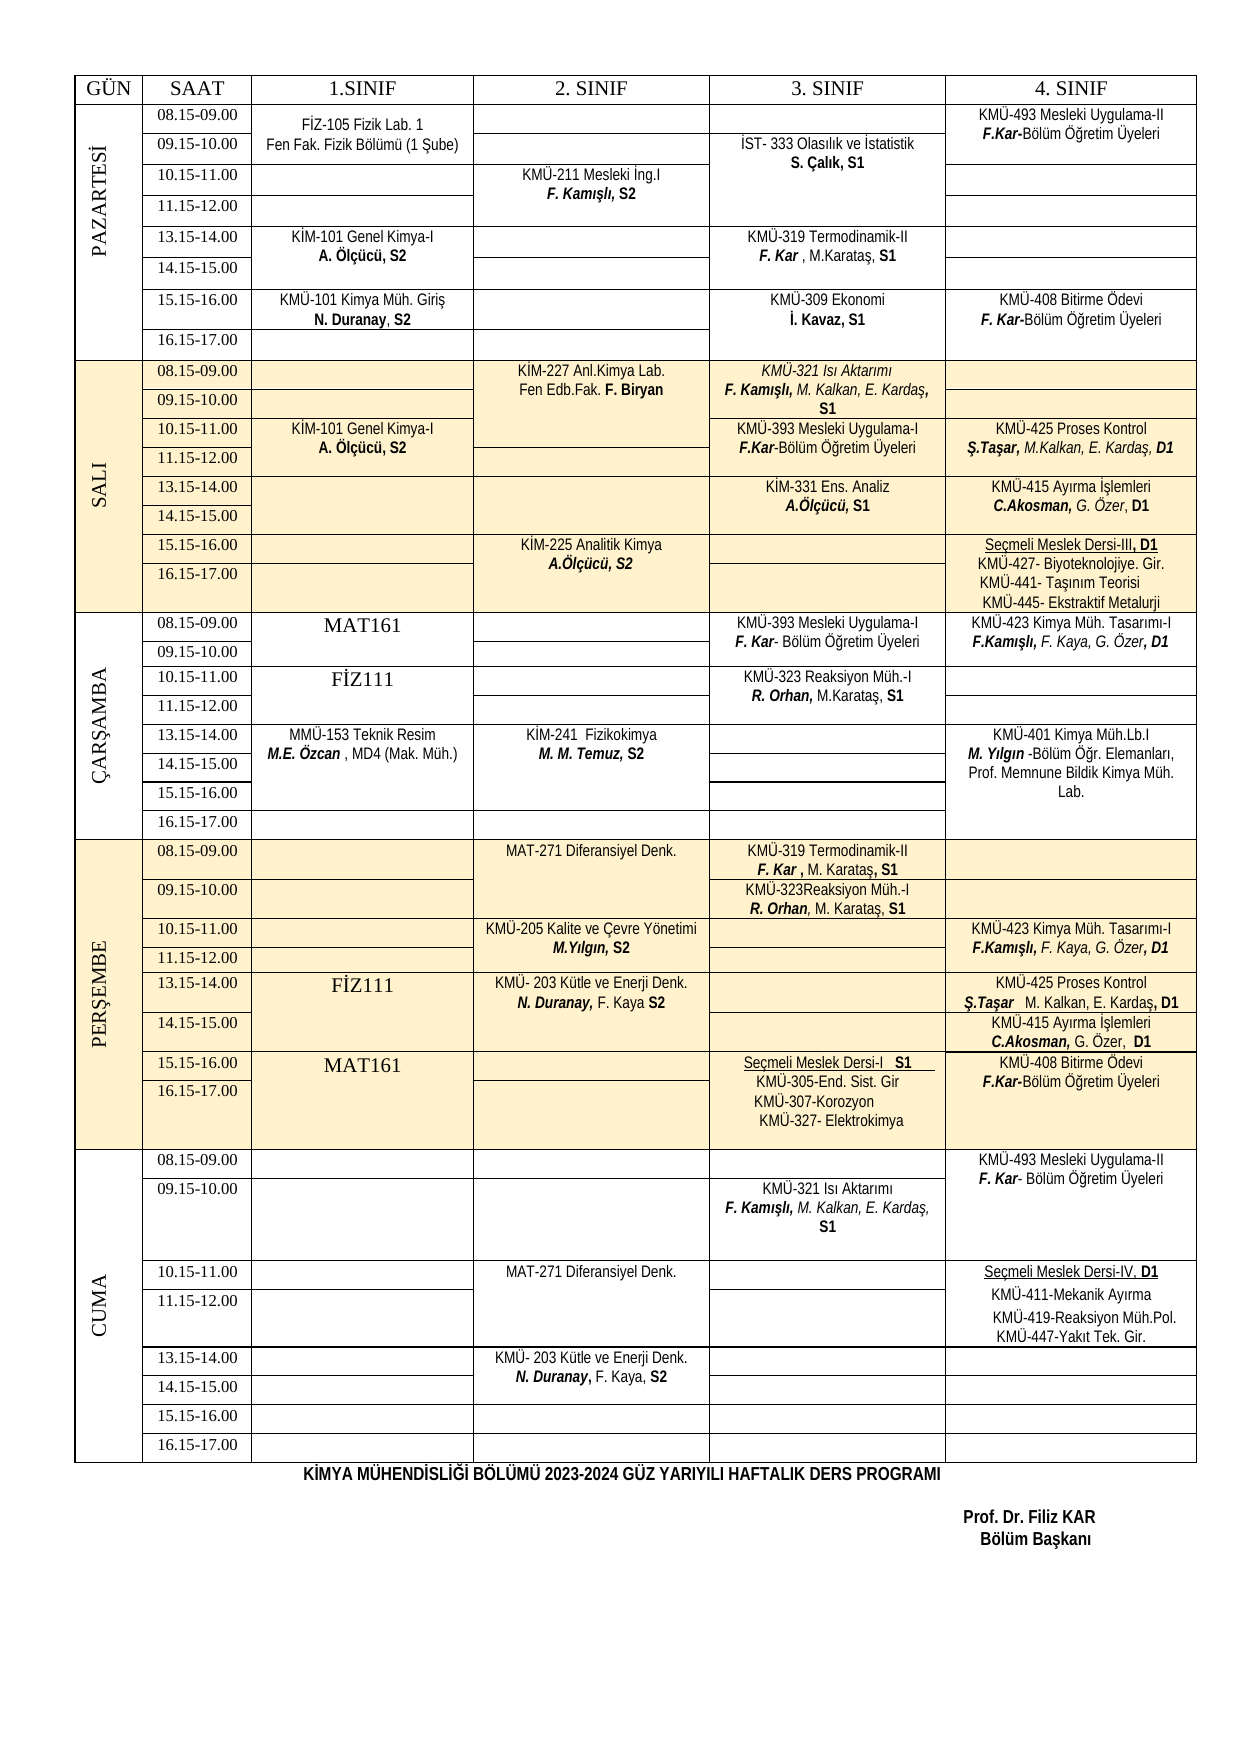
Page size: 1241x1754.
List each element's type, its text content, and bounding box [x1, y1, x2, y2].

table_header GÜN [76, 76, 142, 104]
table_cell Seçmeli Meslek Dersi-IV, D1 KMÜ-411-Mekanik Ayırma KMÜ-419-Reaksiyon Müh.Pol. KMÜ-447-Yakıt Tek. Gir. [946, 1261, 1196, 1346]
table_header SAAT [143, 76, 251, 104]
table_cell 16.15-17.00 [143, 564, 251, 612]
table_cell [474, 258, 709, 289]
table_cell FİZ111 [252, 667, 473, 723]
table_cell [946, 840, 1196, 879]
table_cell 11.15-12.00 [143, 696, 251, 723]
table_cell MAT-271 Diferansiyel Denk. [474, 840, 709, 918]
table_cell [946, 1434, 1196, 1462]
table_cell [252, 1261, 473, 1289]
table_cell [710, 1290, 945, 1346]
table_cell [252, 880, 473, 918]
table_cell FİZ111 [252, 973, 473, 1051]
table_cell [474, 330, 709, 359]
table_cell [474, 134, 709, 164]
table_header 4. SINIF [946, 76, 1196, 104]
table_cell [710, 754, 945, 781]
table_cell [252, 1179, 473, 1260]
table_cell [946, 696, 1196, 723]
table_cell 15.15-16.00 [143, 1405, 251, 1433]
table_cell [474, 613, 709, 641]
table_cell [474, 290, 709, 328]
text KİMYA MÜHENDİSLİĞİ BÖLÜMÜ 2023-2024 GÜZ YARIYILI HAFTALIK DERS PROGRAMI [75, 1463, 1165, 1485]
table_cell 08.15-09.00 [143, 105, 251, 133]
table_cell [474, 1434, 709, 1462]
table_cell [474, 696, 709, 723]
table_cell PAZARTESİ [76, 105, 142, 359]
table_cell 13.15-14.00 [143, 1348, 251, 1375]
table_cell 14.15-15.00 [143, 1376, 251, 1404]
table_cell [710, 811, 945, 839]
table_cell [252, 1405, 473, 1433]
table_cell Seçmeli Meslek Dersi-III, D1 KMÜ-427- Biyoteknolojiye. Gir. KMÜ-441- Taşınım Teorisi KMÜ-445- Ekstraktif Metalurji [946, 535, 1196, 612]
table_cell 08.15-09.00 [143, 1150, 251, 1178]
table_header 2. SINIF [474, 76, 709, 104]
table_cell [474, 1405, 709, 1433]
table_cell KİM-331 Ens. Analiz A.Ölçücü, S1 [710, 477, 945, 534]
table_cell KMÜ-101 Kimya Müh. Giriş N. Duranay, S2 [252, 290, 473, 328]
table_cell 16.15-17.00 [143, 811, 251, 839]
table_cell [252, 1376, 473, 1404]
table_cell KMÜ-423 Kimya Müh. Tasarımı-I F.Kamışlı, F. Kaya, G. Özer, D1 [946, 613, 1196, 666]
table_cell KMÜ-321 Isı Aktarımı F. Kamışlı, M. Kalkan, E. Kardaş, S1 [710, 361, 945, 418]
table_cell KMÜ-415 Ayırma İşlemleri C.Akosman, G. Özer, D1 [946, 1013, 1196, 1051]
table_cell 15.15-16.00 [143, 535, 251, 563]
table_cell [252, 535, 473, 563]
table_cell 15.15-16.00 [143, 1052, 251, 1080]
table_cell 16.15-17.00 [143, 330, 251, 359]
table_cell KMÜ-493 Mesleki Uygulama-II F. Kar- Bölüm Öğretim Üyeleri [946, 1150, 1196, 1260]
table_cell 11.15-12.00 [143, 448, 251, 476]
table_cell 13.15-14.00 [143, 477, 251, 505]
table_cell KİM-241 Fizikokimya M. M. Temuz, S2 [474, 725, 709, 810]
table_cell KİM-101 Genel Kimya-I A. Ölçücü, S2 [252, 419, 473, 476]
table_cell [710, 783, 945, 810]
table_cell 11.15-12.00 [143, 196, 251, 226]
table_cell 15.15-16.00 [143, 290, 251, 328]
table_cell [710, 535, 945, 563]
table_cell PERŞEMBE [76, 840, 142, 1149]
table_cell Seçmeli Meslek Dersi-I S1 KMÜ-305-End. Sist. Gir KMÜ-307-Korozyon KMÜ-327- Elektrokimya [710, 1052, 945, 1149]
table_cell [252, 390, 473, 418]
table_cell 10.15-11.00 [143, 1261, 251, 1289]
table_cell [252, 919, 473, 947]
table_cell [946, 390, 1196, 418]
table_cell KMÜ-321 Isı Aktarımı F. Kamışlı, M. Kalkan, E. Kardaş, S1 [710, 1179, 945, 1260]
table_cell [474, 642, 709, 666]
table_cell [252, 1434, 473, 1462]
table_cell 13.15-14.00 [143, 725, 251, 752]
table_cell 09.15-10.00 [143, 390, 251, 418]
table_cell [252, 811, 473, 839]
table_cell KMÜ-319 Termodinamik-II F. Kar , M. Karataş, S1 [710, 840, 945, 879]
table_cell [710, 1261, 945, 1289]
table_cell [946, 165, 1196, 195]
table_cell KMÜ-205 Kalite ve Çevre Yönetimi M.Yılgın, S2 [474, 919, 709, 972]
table_cell [946, 1405, 1196, 1433]
table_cell [252, 330, 473, 359]
table_cell [710, 1376, 945, 1404]
table_cell 08.15-09.00 [143, 840, 251, 879]
table_cell [710, 725, 945, 752]
table_cell 08.15-09.00 [143, 613, 251, 641]
table_cell SALI [76, 361, 142, 612]
table_cell [474, 105, 709, 133]
table_cell [252, 165, 473, 195]
text Bölüm Başkanı [75, 1528, 1165, 1549]
table_cell 14.15-15.00 [143, 258, 251, 289]
table_cell 10.15-11.00 [143, 419, 251, 447]
table_cell KMÜ-esleki Uygulama-I F.Kar-Bölüm Öğretim Üyeleri [710, 419, 945, 476]
table_cell 09.15-10.00 [143, 134, 251, 164]
table_cell MAT-271 Diferansiyel Denk. [474, 1261, 709, 1346]
table_cell MMÜ-153 Teknik Resim M.E. Özcan , MD4 (Mak. Müh.) [252, 725, 473, 810]
table_cell [252, 1348, 473, 1375]
table_cell [474, 1081, 709, 1149]
table_cell KİM-101 Genel Kimya-I A. Ölçücü, S2 [252, 227, 473, 289]
table_cell [474, 477, 709, 534]
table_cell [710, 105, 945, 133]
table_cell 14.15-15.00 [143, 506, 251, 534]
table_cell 10.15-11.00 [143, 919, 251, 947]
table_cell [252, 1290, 473, 1346]
table_cell 10.15-11.00 [143, 165, 251, 195]
table_cell 13.15-14.00 [143, 973, 251, 1012]
table_cell 16.15-17.00 [143, 1434, 251, 1462]
table_cell [946, 880, 1196, 918]
table_cell KMÜ-323Reaksiyon Müh.-I R. Orhan, M. Karataş, S1 [710, 880, 945, 918]
table_cell [946, 227, 1196, 257]
table_cell KMÜ-309 Ekonomi İ. Kavaz, S1 [710, 290, 945, 359]
table_cell [252, 477, 473, 534]
table_cell [252, 1150, 473, 1178]
table_cell İST- 333 Olasılık ve İstatistik S. Çalık, S1 [710, 134, 945, 226]
table_cell [710, 1405, 945, 1433]
table_cell KMÜ-425 Proses Kontrol Ş.Taşar, M.Kalkan, E. Kardaş, D1 [946, 419, 1196, 476]
table_cell 11.15-12.00 [143, 948, 251, 972]
table_cell [252, 361, 473, 388]
table_cell [946, 196, 1196, 226]
table_cell [474, 1179, 709, 1260]
table_cell [710, 948, 945, 972]
table_cell 09.15-10.00 [143, 1179, 251, 1260]
table_cell 13.15-14.00 [143, 227, 251, 257]
table_cell MAT161 [252, 613, 473, 666]
table_cell [474, 1052, 709, 1080]
table_cell [474, 227, 709, 257]
table_cell KMÜ-319 Termodinamik-II F. Kar , M.Karataş, S1 [710, 227, 945, 289]
table_cell MAT161 [252, 1052, 473, 1149]
table_cell KMÜ-415 Ayırma İşlemleri C.Akosman, G. Özer, D1 [946, 477, 1196, 534]
table_cell KMÜ-esleki Uygulama-I F. Kar- Bölüm Öğretim Üyeleri [710, 613, 945, 666]
table_cell [710, 919, 945, 947]
table_cell KMÜ-323 Reaksiyon Müh.-I R. Orhan, M.Karataş, S1 [710, 667, 945, 723]
text Prof. Dr. Filiz KAR [75, 1506, 1165, 1528]
table_cell KMÜ-211 Mesleki İng.I F. Kamışlı, S2 [474, 165, 709, 226]
table_cell [252, 948, 473, 972]
table_header 1.SINIF [252, 76, 473, 104]
table_cell KMÜ-493 Mesleki Uygulama-II F.Kar-Bölüm Öğretim Üyeleri [946, 105, 1196, 164]
table_cell 08.15-09.00 [143, 361, 251, 388]
table_cell [946, 361, 1196, 388]
table_cell KMÜ-408 Bitirme Ödevi F.Kar-Bölüm Öğretim Üyeleri [946, 1053, 1196, 1149]
table_header 3. SINIF [710, 76, 945, 104]
table_cell [710, 1150, 945, 1178]
table_cell KMÜ-408 Bitirme Ödevi F. Kar-Bölüm Öğretim Üyeleri [946, 290, 1196, 359]
table_cell [252, 564, 473, 612]
table_cell [252, 840, 473, 879]
table_cell 09.15-10.00 [143, 880, 251, 918]
table_cell [710, 1348, 945, 1375]
table_cell 15.15-16.00 [143, 783, 251, 810]
table_cell [946, 1376, 1196, 1404]
table_cell ÇARŞAMBA [76, 613, 142, 839]
table_cell [474, 667, 709, 694]
table_cell 14.15-15.00 [143, 1013, 251, 1051]
table_cell KMÜ-425 Proses Kontrol Ş.Taşar M. Kalkan, E. Kardaş, D1 [946, 973, 1196, 1012]
table_cell KİM-227 Anl.Kimya Lab. Fen Edb.Fak. F. Biryan [474, 361, 709, 447]
table_cell [710, 973, 945, 1012]
table_cell 11.15-12.00 [143, 1290, 251, 1346]
table_cell 09.15-10.00 [143, 642, 251, 666]
table_cell KMÜ-401 Kimya Müh.Lb.I M. Yılgın -Bölüm Öğr. Elemanları, Prof. Memnune Bildik Kimya Müh. Lab. [946, 725, 1196, 839]
table_cell [946, 667, 1196, 694]
table_cell [474, 811, 709, 839]
table_cell [946, 258, 1196, 289]
table_cell 10.15-11.00 [143, 667, 251, 694]
table_cell CUMA [76, 1150, 142, 1462]
table_cell [252, 196, 473, 226]
table_cell [946, 1348, 1196, 1375]
table_cell [710, 1013, 945, 1051]
table_cell KİM-225 Analitik Kimya A.Ölçücü, S2 [474, 535, 709, 612]
table_cell [710, 564, 945, 612]
table_cell [474, 1150, 709, 1178]
table_cell 16.15-17.00 [143, 1081, 251, 1149]
table_cell [474, 448, 709, 476]
table_cell KMÜ-423 Kimya Müh. Tasarımı-I F.Kamışlı, F. Kaya, G. Özer, D1 [946, 919, 1196, 972]
table_cell FİZ-105 Fizik Lab. 1 Fen Fak. Fizik Bölümü (1 Şube) [252, 105, 473, 164]
table_cell 14.15-15.00 [143, 754, 251, 781]
table_cell KMÜ- 203 Kütle ve Enerji Denk. N. Duranay, F. Kaya, S2 [474, 1348, 709, 1404]
table_cell [710, 1434, 945, 1462]
table_cell KMÜ- 203 Kütle ve Enerji Denk. N. Duranay, F. Kaya S2 [474, 973, 709, 1051]
